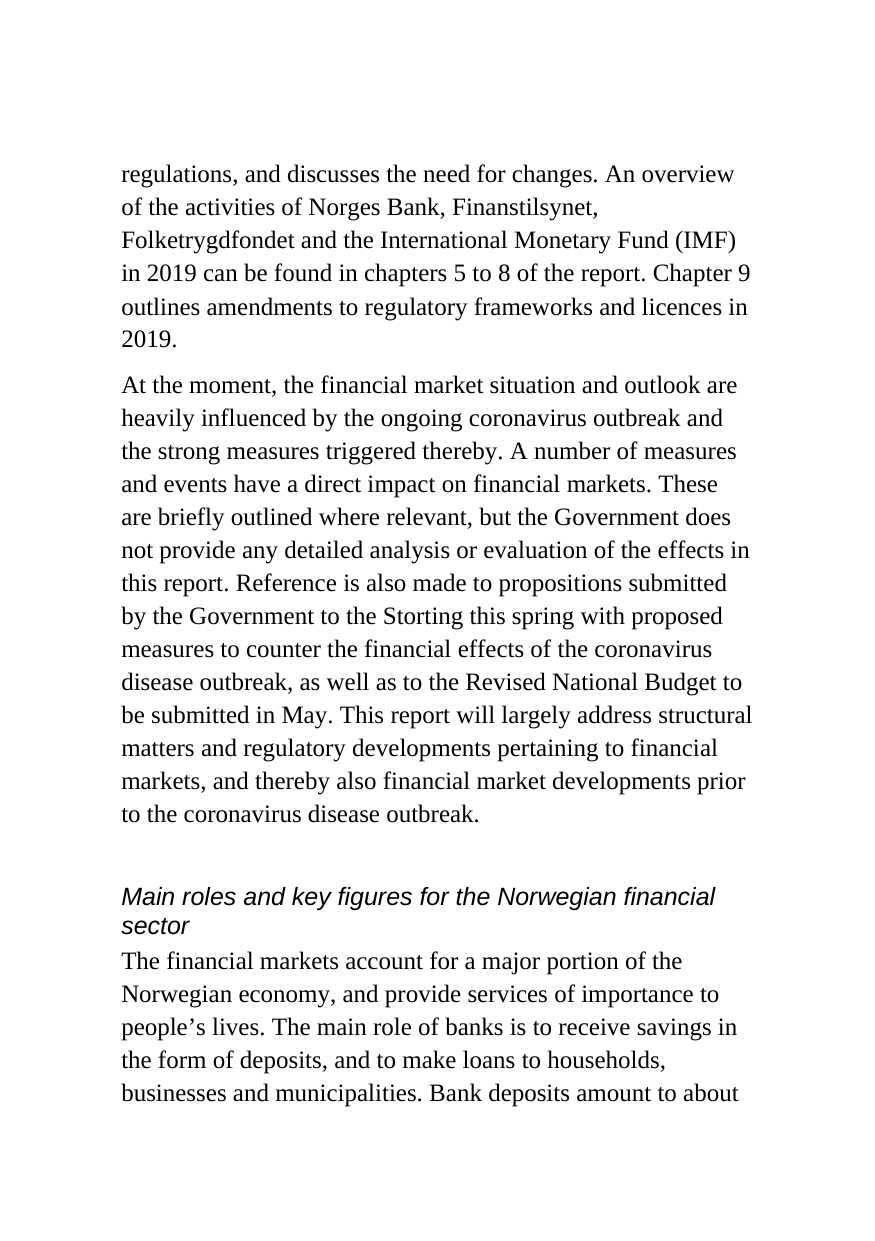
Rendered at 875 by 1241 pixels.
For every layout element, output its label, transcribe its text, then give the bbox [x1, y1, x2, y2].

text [121, 946, 753, 1107]
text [121, 159, 753, 353]
text At the moment, the financial market situation and outlook are heavily influenced by the ongoing coronavirus outbreak and the strong measures triggered thereby. A number of measures and events have a direct impact on financial markets. These are briefly outlined where relevant, but the Government does not provide any detailed analysis or evaluation of the effects in this report. Reference is also made to propositions submitted by the Government to the Storting this spring with proposed measures to counter the financial effects of the coronavirus disease outbreak, as well as to the Revised National Budget to be submitted in May. This report will largely address structural matters and regulatory developments pertaining to financial markets, and thereby also financial market developments prior to the coronavirus disease outbreak. [121, 370, 753, 828]
text Main roles and key figures for the Norwegian financial sector [121, 882, 753, 940]
